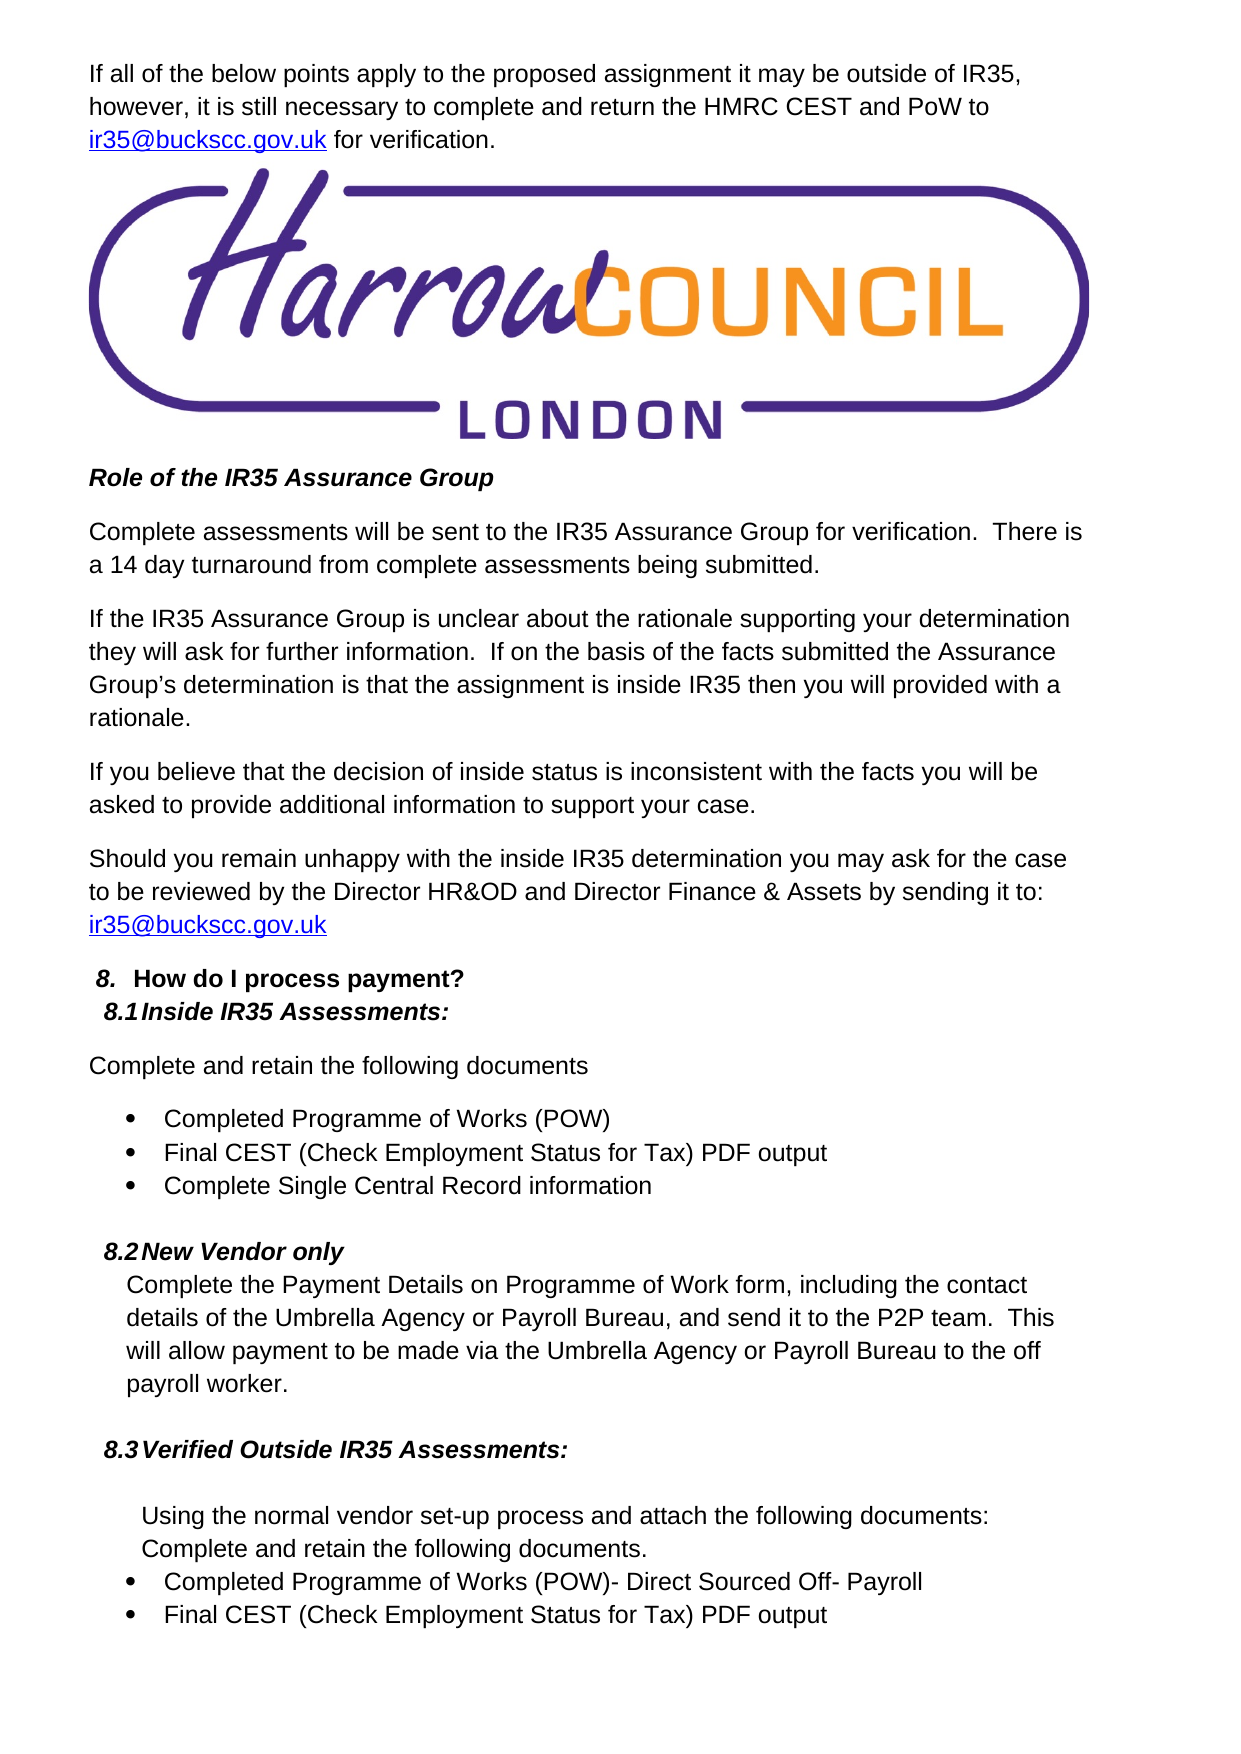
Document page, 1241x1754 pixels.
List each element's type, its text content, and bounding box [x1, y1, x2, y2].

list How do I process payment? [96, 964, 1090, 992]
picture [88, 158, 1090, 439]
text If all of the below points apply to the proposed assignment it may be outside of IR35, however, it is still necessary to complete and return the HMRC CEST and PoW to ir35@buckscc.gov.uk for verification. [89, 59, 1090, 158]
list Completed Programme of Works (POW) [126, 1104, 1090, 1133]
list Inside IR35 Assessments: [103, 997, 1090, 1026]
list Using the normal vendor set-up process and attach the following documents: [141, 1501, 1090, 1530]
list Complete and retain the following documents. [141, 1534, 1090, 1563]
list Verified Outside IR35 Assessments: [103, 1435, 1090, 1464]
list Complete Single Central Record information [126, 1171, 1090, 1199]
list Final CEST (Check Employment Status for Tax) PDF output [126, 1138, 1090, 1166]
text If the IR35 Assurance Group is unclear about the rationale supporting your determination they will ask for further information. If on the basis of the facts submitted the Assurance Group’s determination is that the assignment is inside IR35 then you will provided with a rationale. [89, 604, 1090, 732]
text Complete assessments will be sent to the IR35 Assurance Group for verification. There is a 14 day turnaround from complete assessments being submitted. [89, 517, 1090, 579]
list New Vendor only [103, 1237, 1090, 1266]
text Complete and retain the following documents [89, 1051, 1090, 1079]
list Final CEST (Check Employment Status for Tax) PDF output [126, 1600, 1090, 1629]
list Complete the Payment Details on Programme of Work form, including the contact details of the Umbrella Agency or Payroll Bureau, and send it to the P2P team. This will allow payment to be made via the Umbrella Agency or Payroll Bureau to the off payroll worker. [126, 1270, 1090, 1398]
text If you believe that the decision of inside status is inconsistent with the facts you will be asked to provide additional information to support your case. [89, 757, 1090, 819]
text Role of the IR35 Assurance Group [89, 463, 1090, 492]
text Should you remain unhappy with the inside IR35 determination you may ask for the case to be reviewed by the Director HR&OD and Director Finance & Assets by sending it to: ir35@buckscc.gov.uk [89, 844, 1090, 939]
list Completed Programme of Works (POW)- Direct Sourced Off- Payroll [126, 1567, 1090, 1596]
